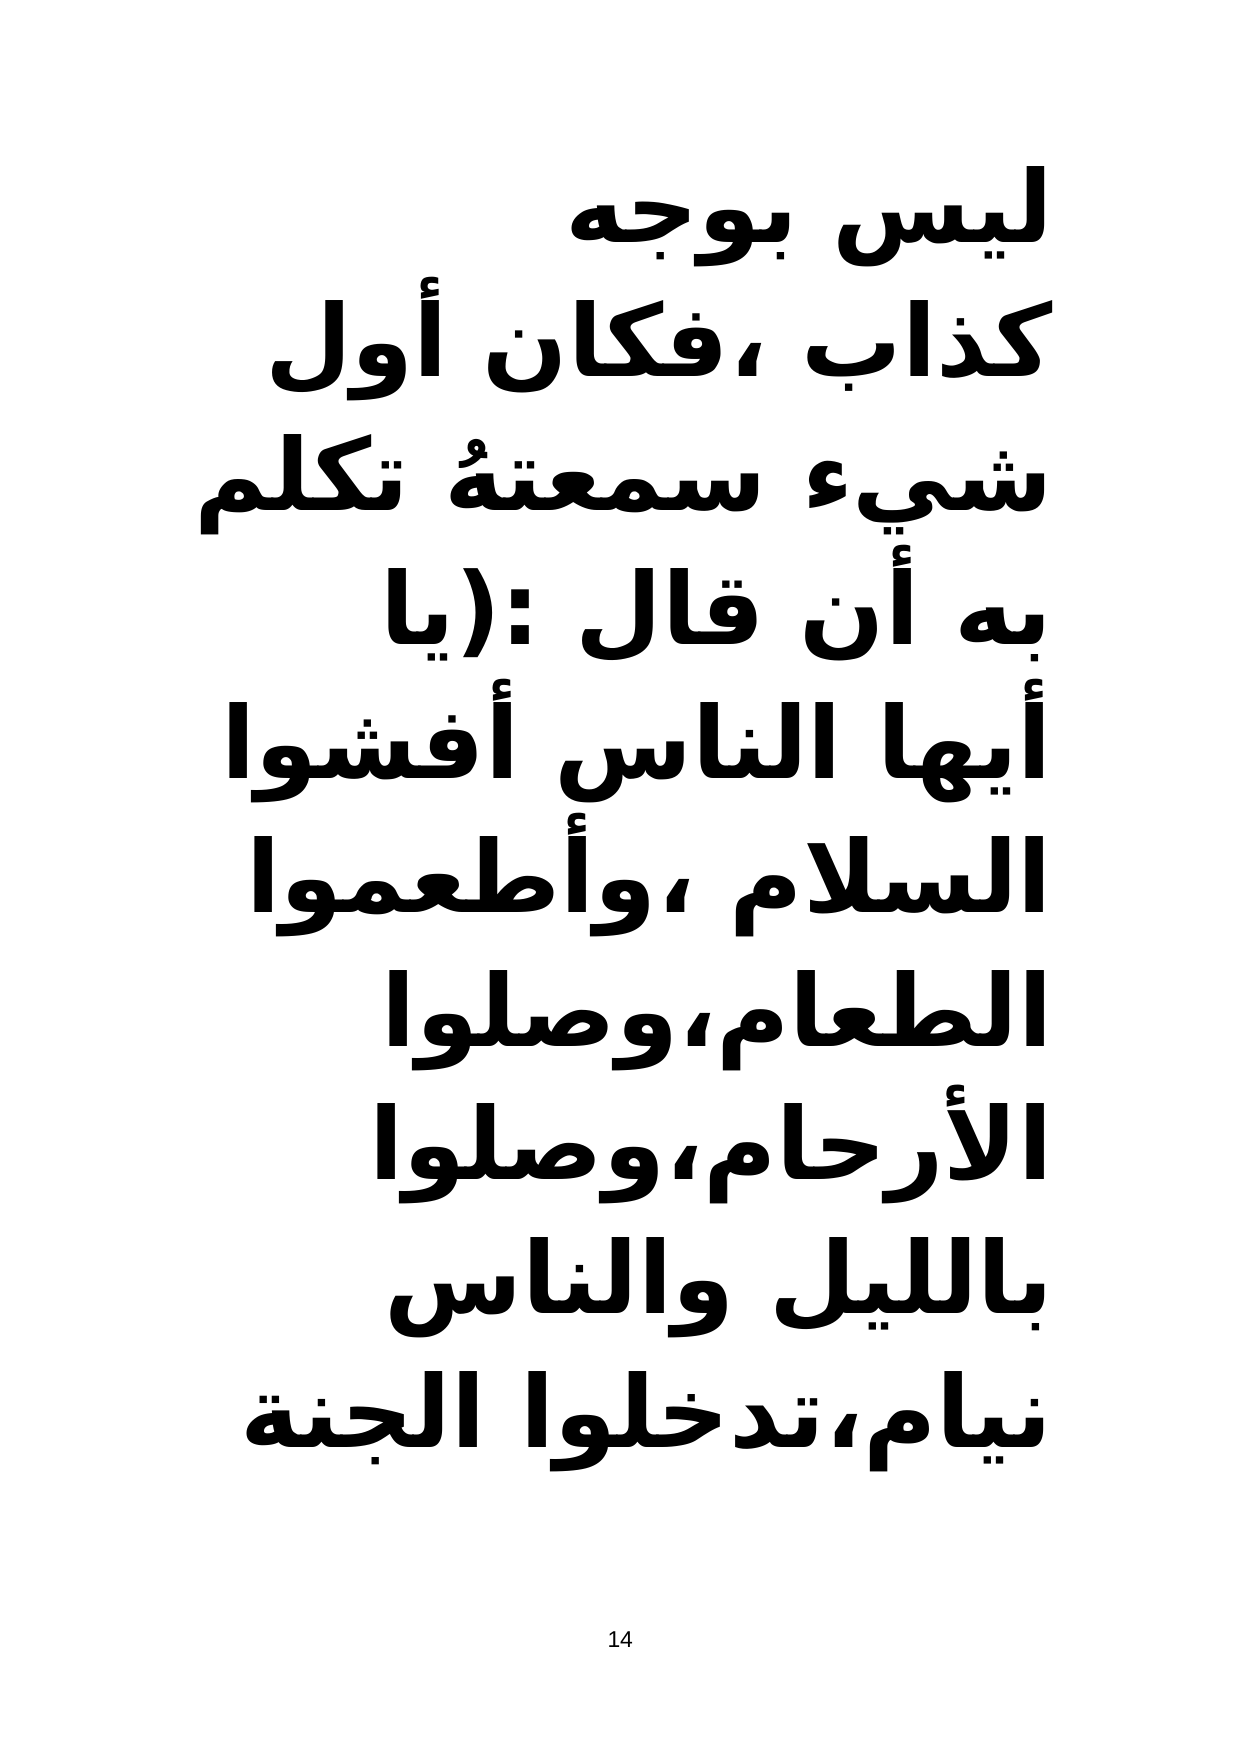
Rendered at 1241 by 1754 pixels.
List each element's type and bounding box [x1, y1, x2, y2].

text [187, 150, 1053, 1471]
